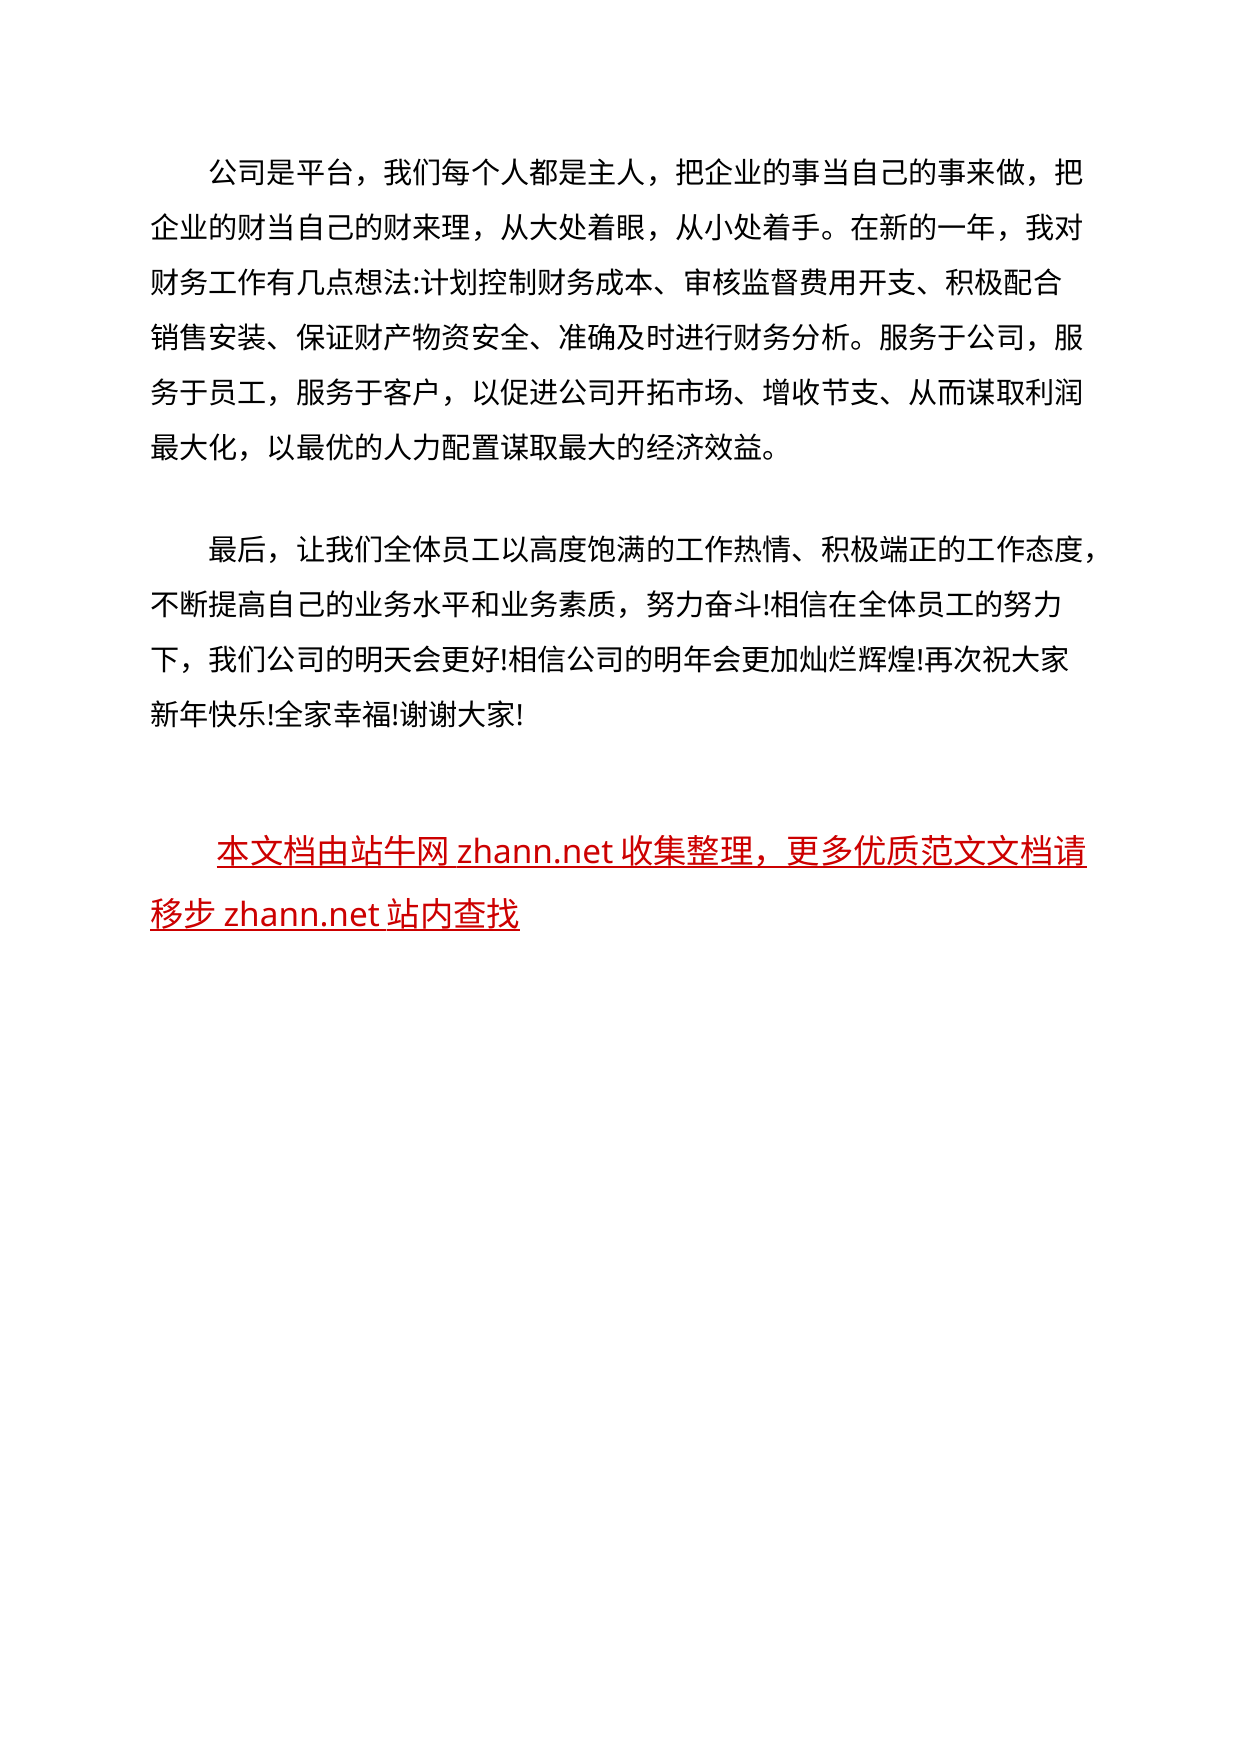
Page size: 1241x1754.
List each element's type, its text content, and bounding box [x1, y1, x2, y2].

text 公司是平台，我们每个人都是主人，把企业的事当自己的事来做，把企业的财当自己的财来理，从大处着眼，从小处着手。在新的一年，我对财务工作有几点想法:计划控制财务成本、审核监督费用开支、积极配合销售安装、保证财产物资安全、准确及时进行财务分析。服务于公司，服务于员工，服务于客户，以促进公司开拓市场、增收节支、从而谋取利润最大化，以最优的人力配置谋取最大的经济效益。 [150, 150, 1090, 467]
text 本文档由站牛网zhann.net收集整理，更多优质范文文档请移步zhann.net站内查找 [150, 824, 1090, 936]
text 最后，让我们全体员工以高度饱满的工作热情、积极端正的工作态度，不断提高自己的业务水平和业务素质，努力奋斗!相信在全体员工的努力下，我们公司的明天会更好!相信公司的明年会更加灿烂辉煌!再次祝大家新年快乐!全家幸福!谢谢大家! [150, 526, 1090, 734]
